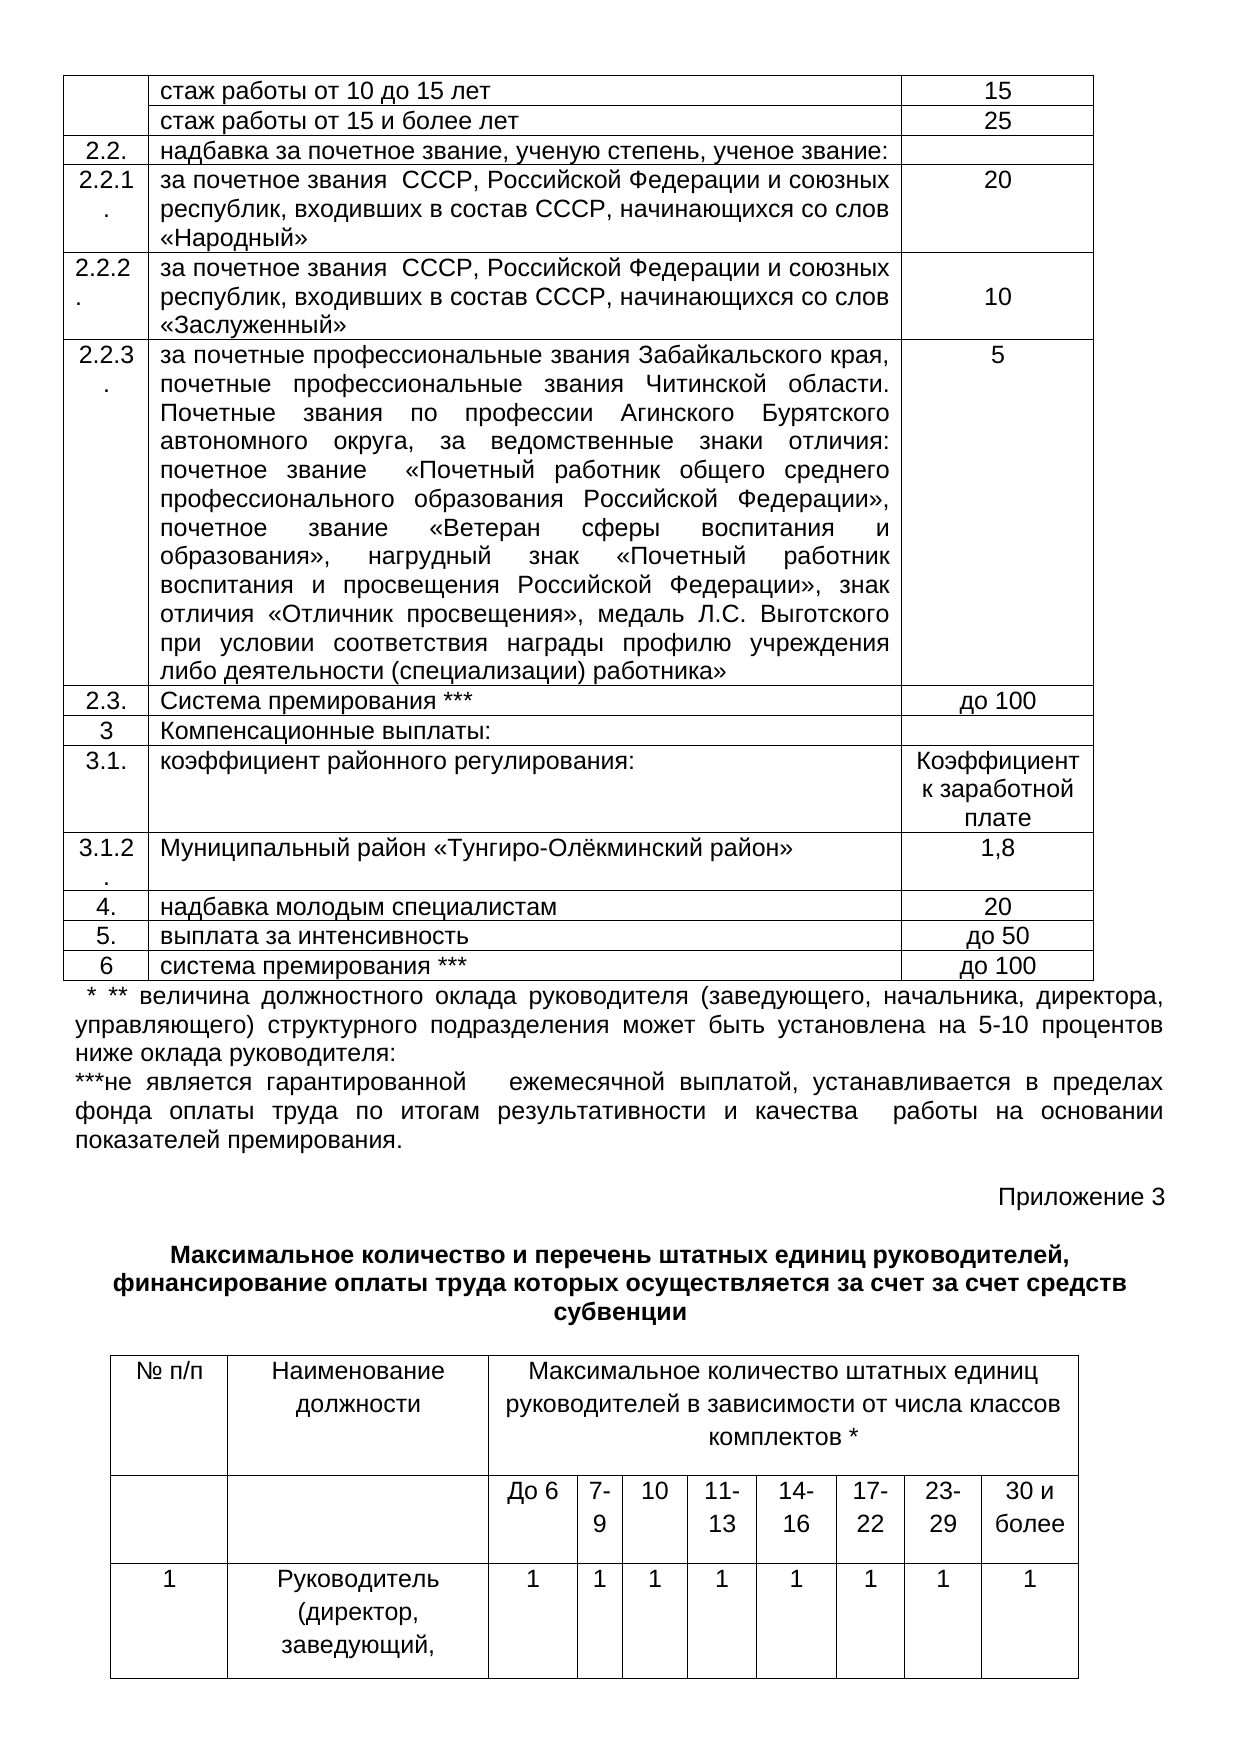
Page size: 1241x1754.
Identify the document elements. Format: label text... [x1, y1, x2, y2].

table_header Наименование должности [228, 1356, 488, 1475]
table_cell [902, 136, 1093, 164]
table_cell 2.2.3. [64, 340, 148, 685]
table_cell 10 [623, 1476, 687, 1563]
table_cell 30 и более [982, 1476, 1078, 1563]
table_cell Муниципальный район «Тунгиро-Олёкминский район» [149, 833, 901, 890]
table_cell Система премирования *** [149, 686, 901, 715]
table_cell надбавка молодым специалистам [149, 891, 901, 920]
table_cell за почетное звания СССР, Российской Федерации и союзных республик, входивших в состав СССР, начинающихся со слов «Заслуженный» [149, 253, 901, 339]
table_cell стаж работы от 15 и более лет [149, 106, 901, 134]
table_cell до 100 [902, 686, 1093, 715]
table_cell надбавка за почетное звание, ученую степень, ученое звание: [149, 136, 901, 164]
table_cell 10 [902, 253, 1093, 339]
table_cell 7-9 [578, 1476, 622, 1563]
table_cell 5 [902, 340, 1093, 685]
table_cell 2.2. [64, 136, 148, 164]
table_cell 1,8 [902, 833, 1093, 890]
table_cell 15 [902, 76, 1093, 105]
table_header № п/п [111, 1356, 227, 1475]
table_cell 17-22 [837, 1476, 904, 1563]
table_cell за почетные профессиональные звания Забайкальского края, почетные профессиональные звания Читинской области. Почетные звания по профессии Агинского Бурятского автономного округа, за ведомственные знаки отличия: почетное звание «Почетный работник общего среднего профессионального образования Российской Федерации», почетное звание «Ветеран сферы воспитания и образования», нагрудный знак «Почетный работник воспитания и просвещения Российской Федерации», знак отличия «Отличник просвещения», медаль Л.С. Выготского при условии соответствия награды профилю учреждения либо деятельности (специализации) работника» [149, 340, 901, 685]
table_cell [902, 716, 1093, 744]
table_cell 3.1.2. [64, 833, 148, 890]
table_cell Коэффициент к заработной плате [902, 746, 1093, 832]
table_cell 1 [905, 1564, 981, 1678]
table_cell Компенсационные выплаты: [149, 716, 901, 744]
text ***не является гарантированной ежемесячной выплатой, устанавливается в пределах фонда оплаты труда по итогам результативности и качества работы на основании показателей премирования. [75, 1067, 1165, 1153]
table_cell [228, 1564, 488, 1678]
table_cell коэффициент районного регулирования: [149, 746, 901, 832]
table_cell до 50 [902, 921, 1093, 950]
text Максимальное количество и перечень штатных единиц руководителей, финансирование оплаты труда которых осуществляется за счет за счет средств субвенции [75, 1239, 1165, 1326]
text * ** величина должностного оклада руководителя (заведующего, начальника, директора, управляющего) структурного подразделения может быть установлена на 5-10 процентов ниже оклада руководителя: [75, 981, 1165, 1067]
table_cell 5. [64, 921, 148, 950]
table_cell выплата за интенсивность [149, 921, 901, 950]
table_cell за почетное звания СССР, Российской Федерации и союзных республик, входивших в состав СССР, начинающихся со слов «Народный» [149, 165, 901, 252]
table_cell 11-13 [688, 1476, 756, 1563]
table_cell стаж работы от 10 до 15 лет [149, 76, 901, 105]
table_cell 1 [578, 1564, 622, 1678]
table_cell 2.2.2. [64, 253, 148, 339]
table_cell 20 [902, 891, 1093, 920]
table_cell система премирования *** [149, 951, 901, 980]
table_cell 1 [757, 1564, 836, 1678]
table_header Максимальное количество штатных единиц руководителей в зависимости от числа классов комплектов * [489, 1356, 1078, 1475]
table_cell 25 [902, 106, 1093, 134]
table_cell 14-16 [757, 1476, 836, 1563]
table_cell 3.1. [64, 746, 148, 832]
table_cell 1 [837, 1564, 904, 1678]
table_cell 1 [111, 1564, 227, 1678]
table_cell до 100 [902, 951, 1093, 980]
table_cell 1 [489, 1564, 577, 1678]
table_cell До 6 [489, 1476, 577, 1563]
table_cell 4. [64, 891, 148, 920]
table_cell 3 [64, 716, 148, 744]
table_cell 2.3. [64, 686, 148, 715]
table_cell 6 [64, 951, 148, 980]
table_cell 20 [902, 165, 1093, 252]
table_cell 1 [688, 1564, 756, 1678]
text Приложение 3 [75, 1182, 1165, 1211]
table_cell 1 [623, 1564, 687, 1678]
table_cell 2.2.1. [64, 165, 148, 252]
table_cell [228, 1476, 488, 1563]
table_cell 23-29 [905, 1476, 981, 1563]
table_cell [111, 1476, 227, 1563]
table_cell 1 [982, 1564, 1078, 1678]
